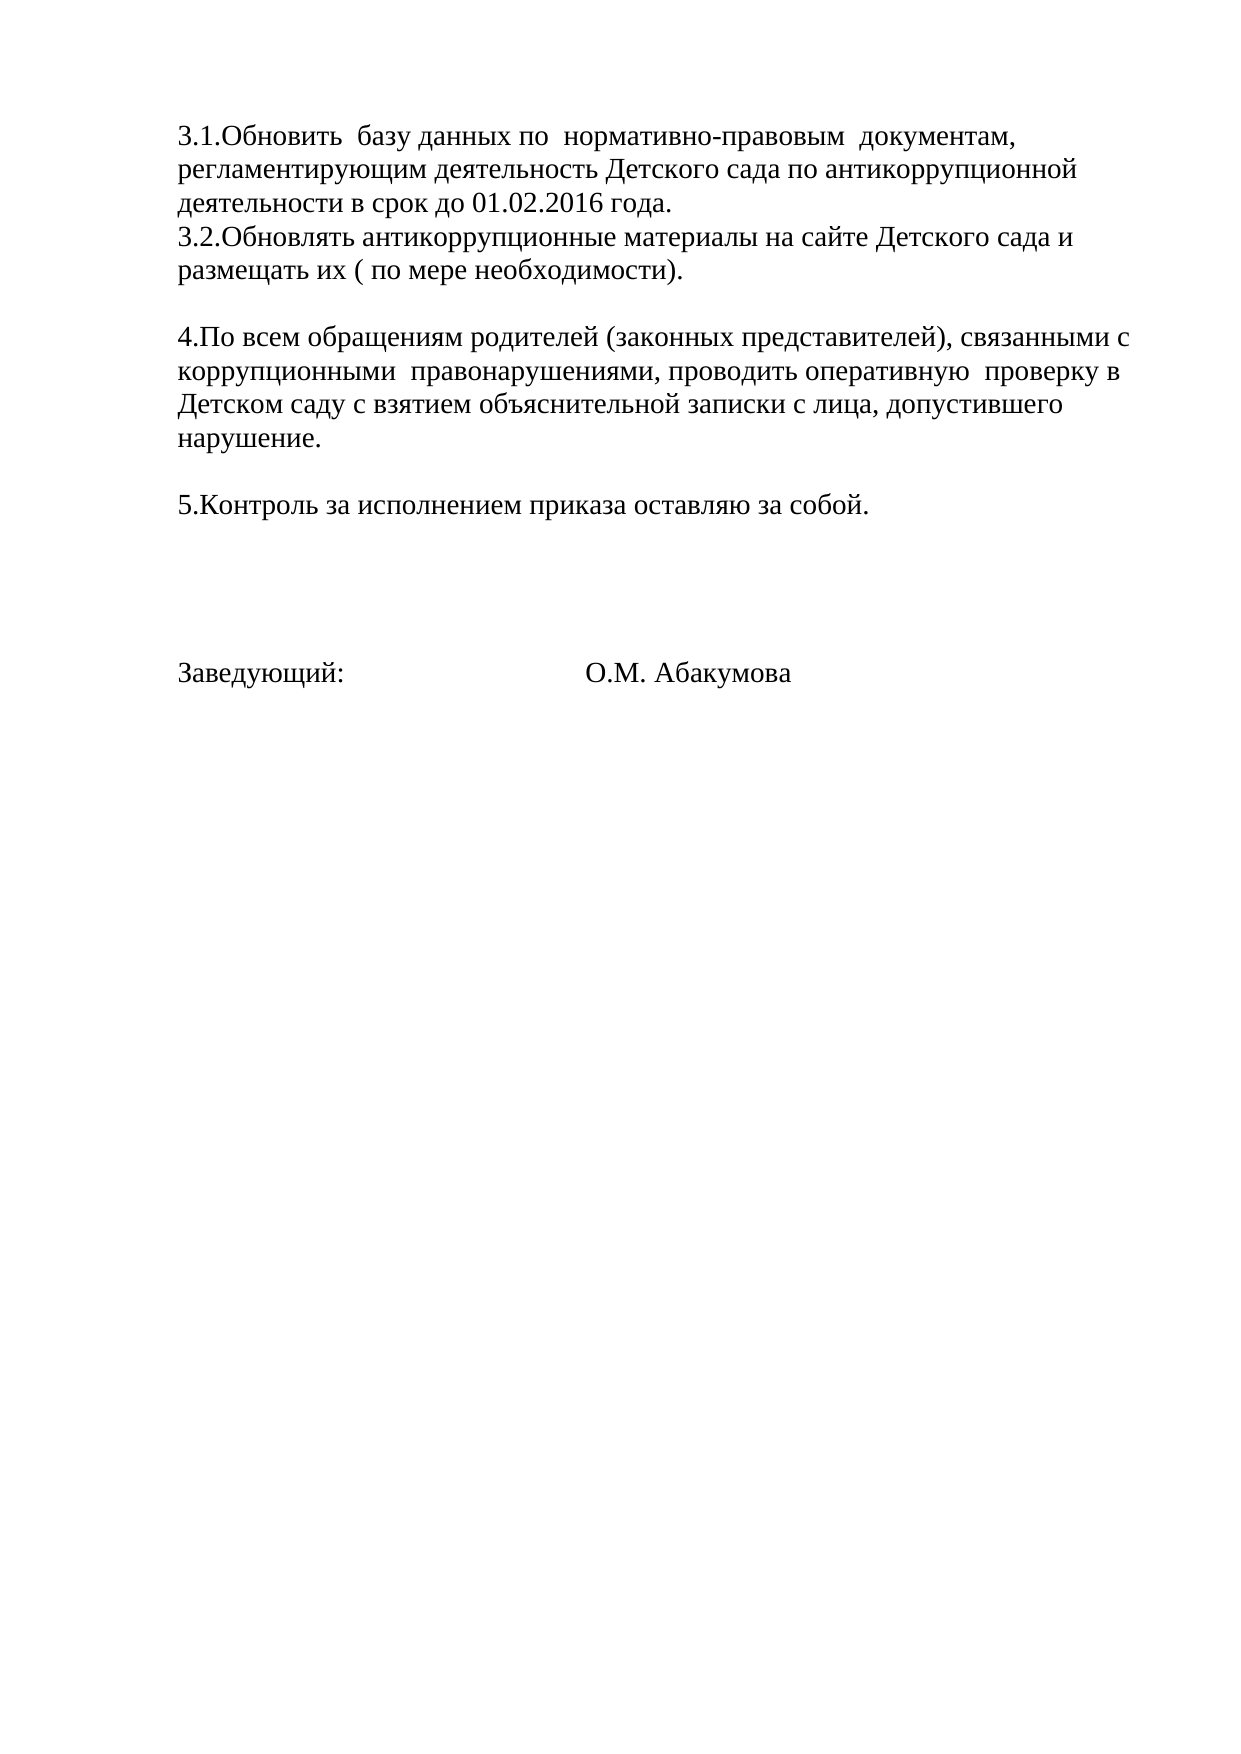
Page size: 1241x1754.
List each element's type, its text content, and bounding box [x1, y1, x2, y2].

text 4.По всем обращениям родителей (законных представителей), связанными с коррупционными правонарушениями, проводить оперативную проверку в Детском саду с взятием объяснительной записки с лица, допустившего нарушение. [177, 319, 1152, 453]
text Заведующий: О.М. Абакумова [177, 655, 1152, 688]
text 5.Контроль за исполнением приказа оставляю за собой. [177, 487, 1152, 521]
text 3.1.Обновить базу данных по нормативно-правовым документам, регламентирующим деятельность Детского сада по антикоррупционной деятельности в срок до 01.02.2016 года. [177, 118, 1152, 219]
text 3.2.Обновлять антикоррупционные материалы на сайте Детского сада и размещать их ( по мере необходимости). [177, 219, 1152, 286]
